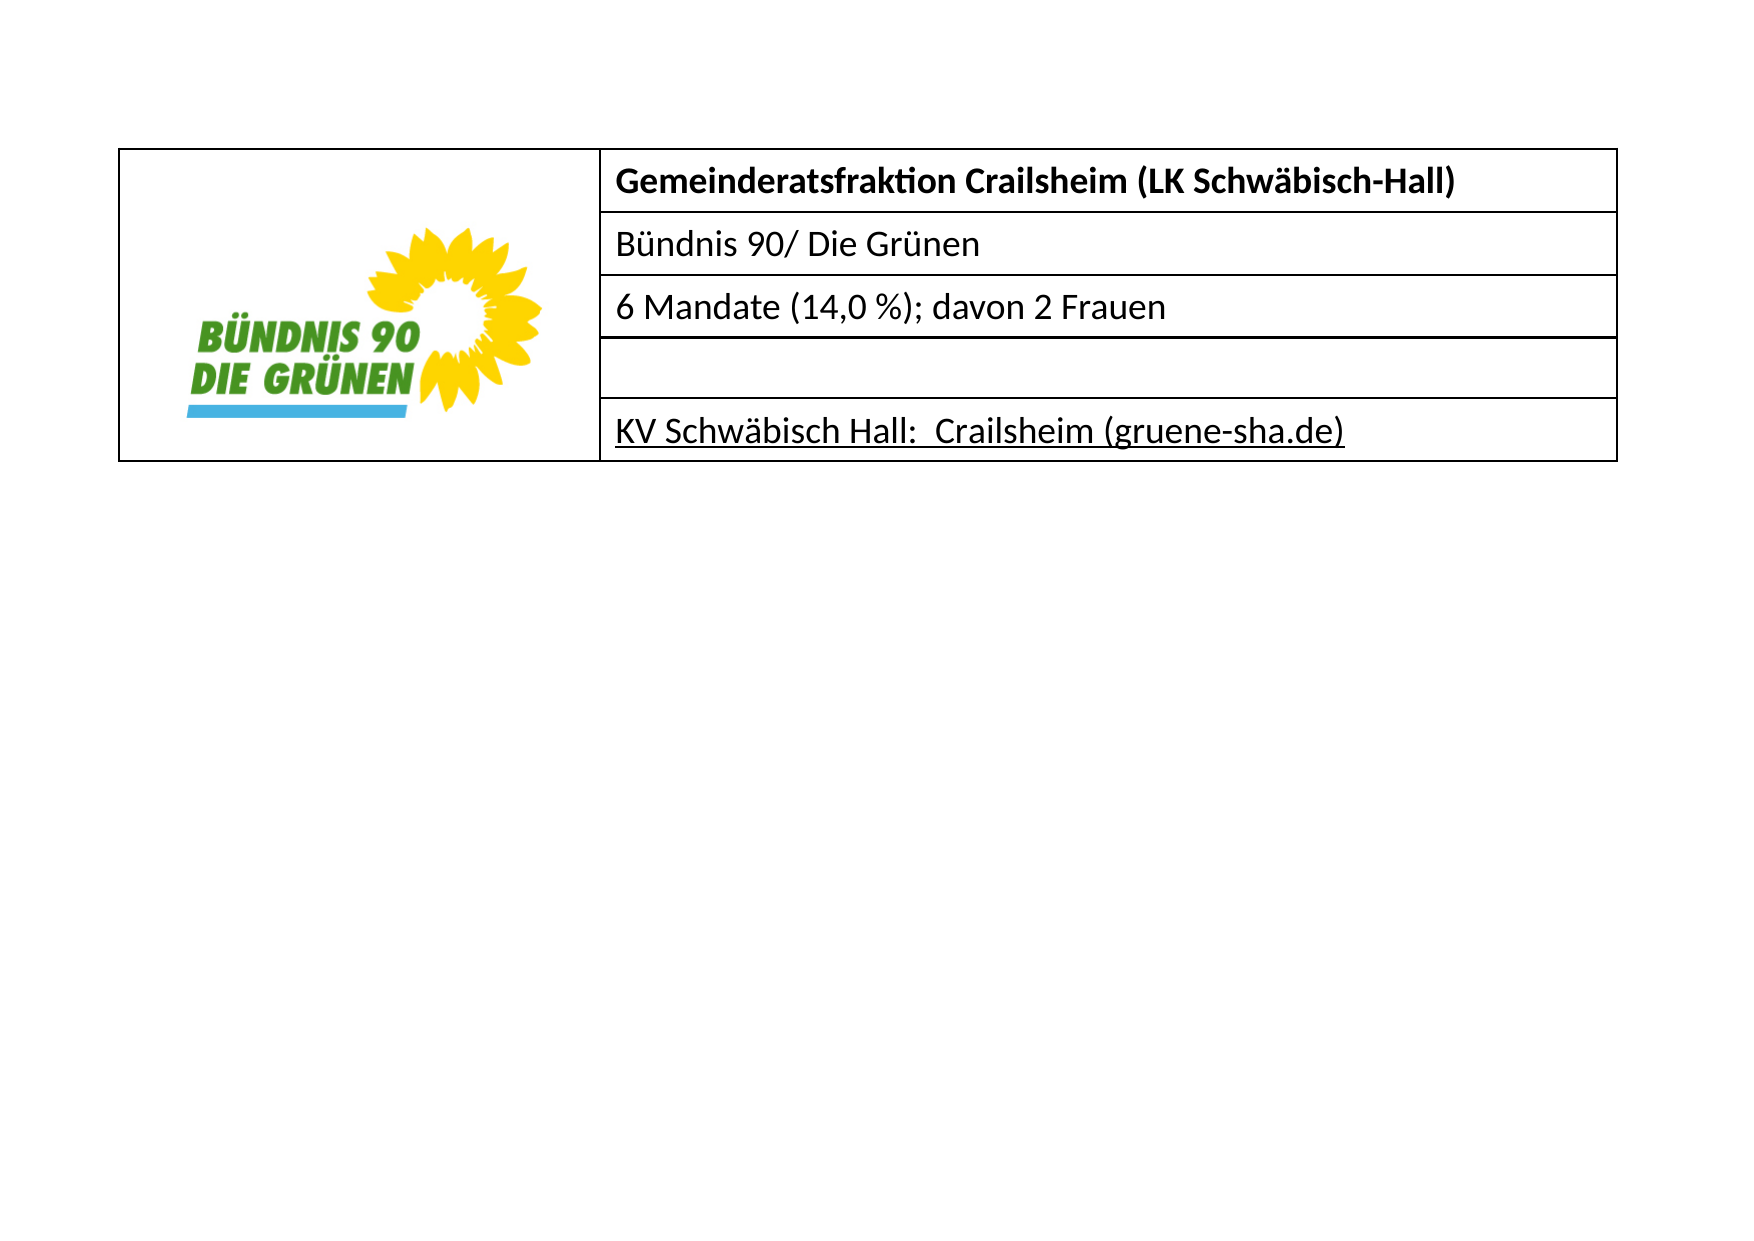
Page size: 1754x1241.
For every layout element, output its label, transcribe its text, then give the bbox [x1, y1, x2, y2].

table_cell 6 Mandate (14,0 %); davon 2 Frauen [601, 276, 1616, 336]
table_cell [601, 339, 1616, 397]
table_cell KV Schwäbisch Hall: Crailsheim (gruene-sha.de) [601, 399, 1616, 460]
picture [156, 197, 573, 448]
table_header Gemeinderatsfraktion Crailsheim (LK Schwäbisch-Hall) [601, 150, 1616, 211]
table_header [120, 150, 599, 460]
table_cell Bündnis 90/ Die Grünen [601, 213, 1616, 273]
